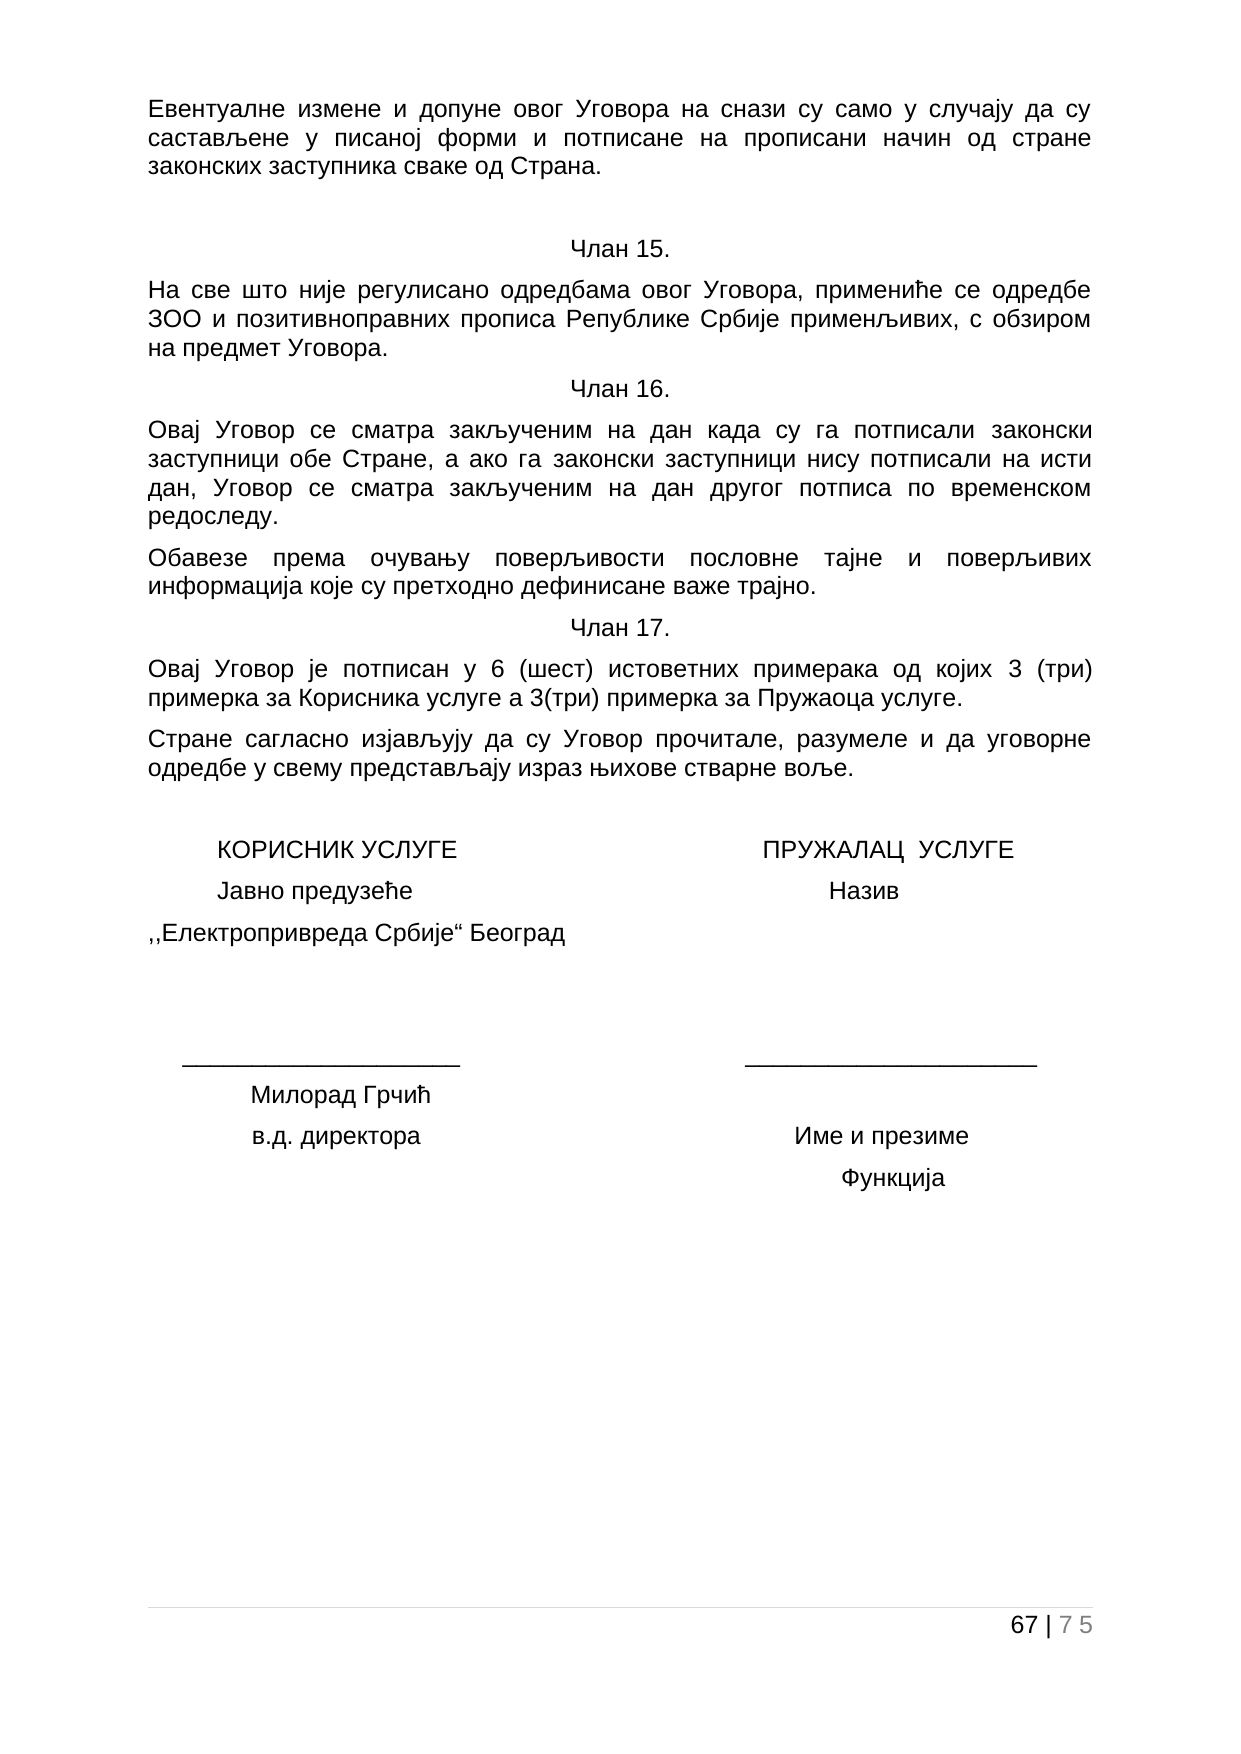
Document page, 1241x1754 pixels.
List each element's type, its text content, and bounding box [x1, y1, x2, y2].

text На све што није регулисано одредбама овог Уговора, примениће се одредбе ЗОО и позитивноправних прописа Републике Србије применљивих, с обзиром на предмет Уговора. [148, 275, 1093, 361]
text КОРИСНИК УСЛУГЕ ПРУЖАЛАЦ УСЛУГЕ [148, 835, 1093, 864]
text Обавезе према очувању поверљивости пословне тајне и поверљивих информација које су претходно дефинисане важе трајно. [148, 542, 1093, 600]
text Јавно предузеће Назив [148, 876, 1093, 905]
text Овај Уговор је потписан у 6 (шест) истоветних примерака од којих 3 (три) примерка за Корисника услуге а 3(три) примерка за Пружаоца услуге. [148, 654, 1093, 711]
text ____________________ _____________________ [148, 1039, 1093, 1068]
text в.д. директора Име и презиме [148, 1121, 1093, 1150]
text Члан 16. [148, 374, 1093, 402]
text Овај Уговор се сматра закљученим на дан када су га потписали законски заступници обе Стране, а ако га законски заступници нису потписали на исти дан, Уговор се сматра закљученим на дан другог потписа по временском редоследу. [148, 415, 1093, 530]
text Функција [148, 1163, 1093, 1191]
text Стране сагласно изјављују да су Уговор прочитале, разумеле и да уговорне одредбе у свему представљају израз њихове стварне воље. [148, 724, 1093, 781]
text Евентуалне измене и допуне овог Уговора на снази су само у случају да су састављене у писаној форми и потписане на прописани начин од стране законских заступника сваке од Страна. [148, 94, 1093, 180]
text Милорад Грчић [148, 1080, 1093, 1109]
text Члан 15. [148, 234, 1093, 262]
text ,,Електропривреда Србије“ Београд [148, 917, 1093, 946]
text Члан 17. [148, 612, 1093, 641]
